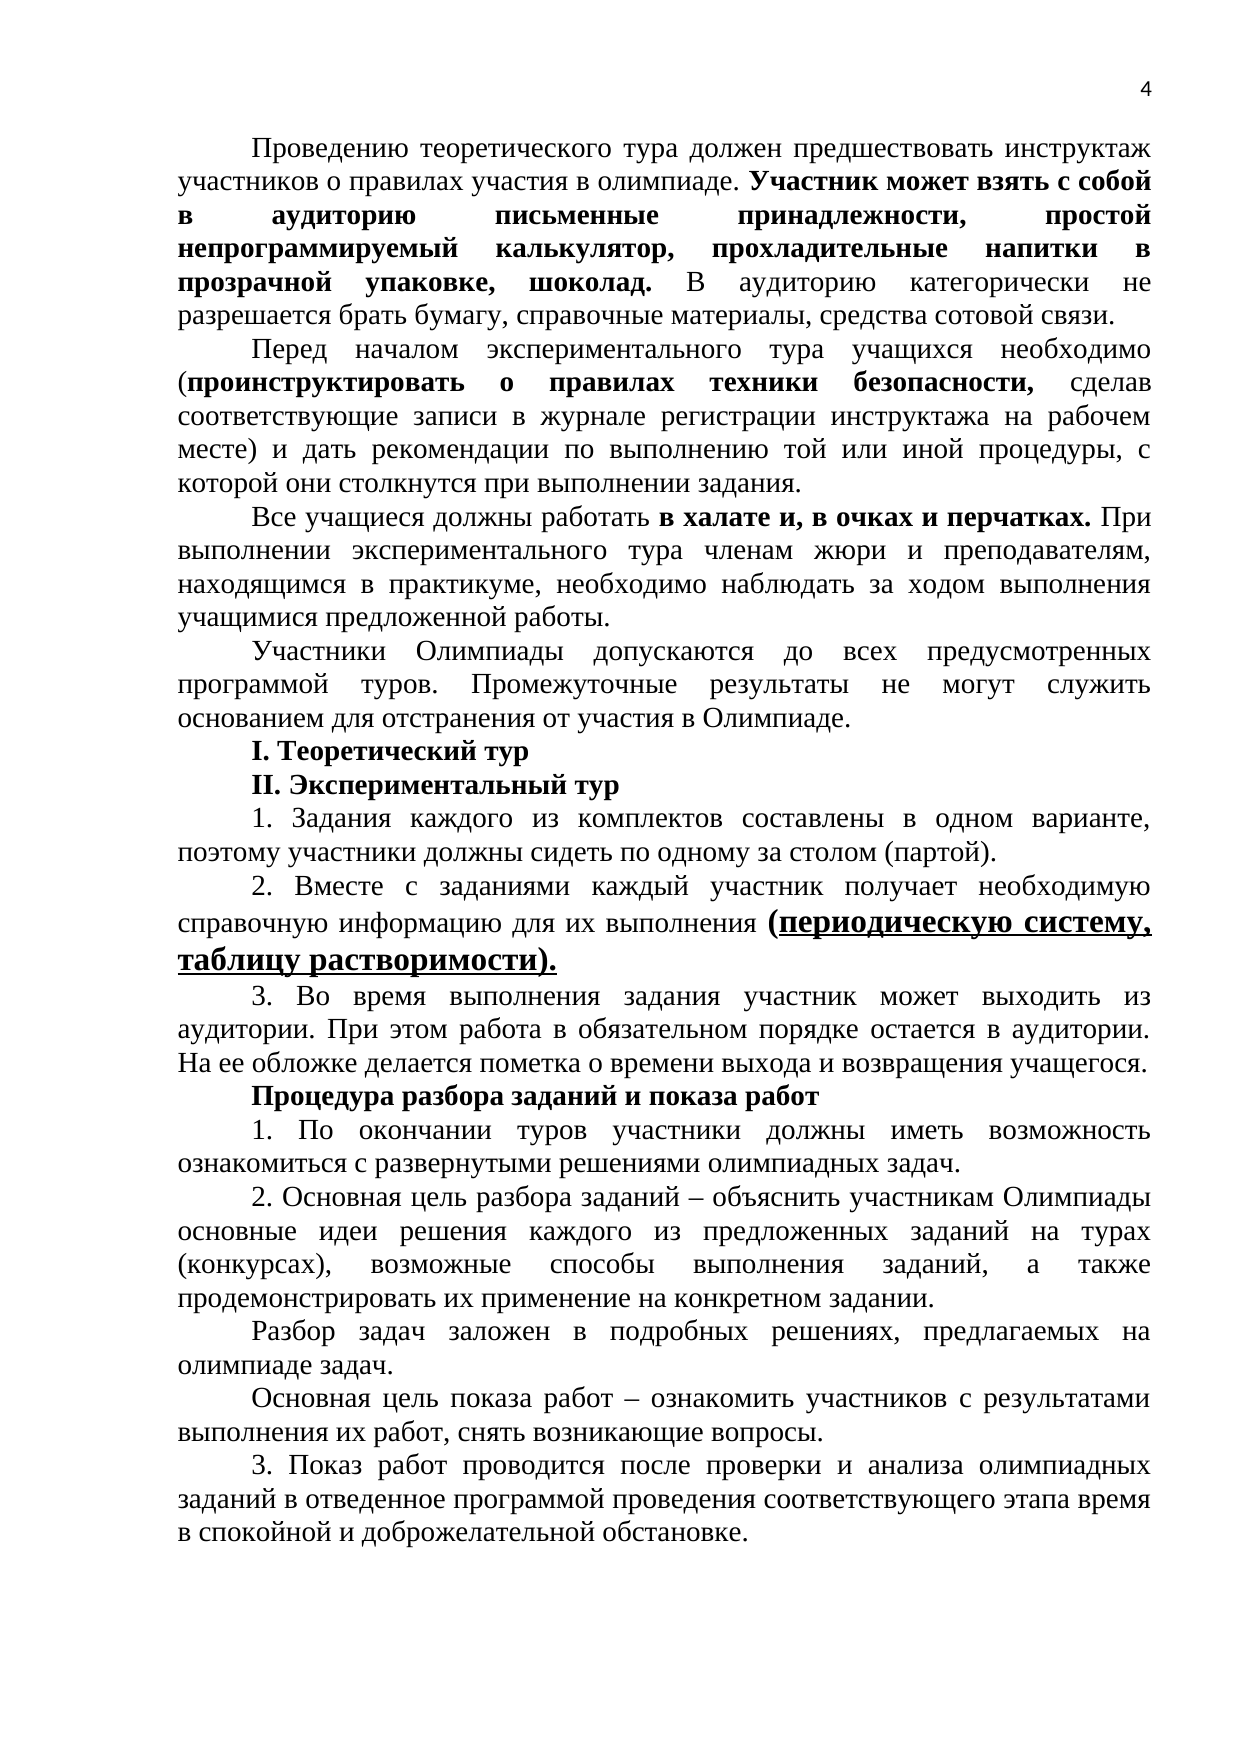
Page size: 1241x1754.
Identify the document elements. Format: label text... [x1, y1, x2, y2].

text Участники Олимпиады допускаются до всех предусмотренных программой туров. Промежуточные результаты не могут служить основанием для отстранения от участия в Олимпиаде. [177, 633, 1152, 733]
text Проведению теоретического тура должен предшествовать инструктаж участников о правилах участия в олимпиаде. Участник может взять с собой в аудиторию письменные принадлежности, простой непрограммируемый калькулятор, прохладительные напитки в прозрачной упаковке, шоколад. В аудиторию категорически не разрешается брать бумагу, справочные материалы, средства сотовой связи. [177, 130, 1152, 331]
text Основная цель показа работ – ознакомить участников с результатами выполнения их работ, снять возникающие вопросы. [177, 1380, 1152, 1447]
text 2. Вместе с заданиями каждый участник получает необходимую справочную информацию для их выполнения (периодическую систему, таблицу растворимости). [177, 868, 1152, 978]
text Все учащиеся должны работать в халате и, в очках и перчатках. При выполнении экспериментального тура членам жюри и преподавателям, находящимся в практикуме, необходимо наблюдать за ходом выполнения учащимися предложенной работы. [177, 499, 1152, 633]
text 2. Основная цель разбора заданий – объяснить участникам Олимпиады основные идеи решения каждого из предложенных заданий на турах (конкурсах), возможные способы выполнения заданий, а также продемонстрировать их применение на конкретном задании. [177, 1179, 1152, 1313]
text 1. Задания каждого из комплектов составлены в одном варианте, поэтому участники должны сидеть по одному за столом (партой). [177, 801, 1152, 868]
text 1. По окончании туров участники должны иметь возможность ознакомиться с развернутыми решениями олимпиадных задач. [177, 1112, 1152, 1179]
text I. Теоретический тур [177, 733, 1152, 767]
text 3. Во время выполнения задания участник может выходить из аудитории. При этом работа в обязательном порядке остается в аудитории. На ее обложке делается пометка о времени выхода и возвращения учащегося. [177, 978, 1152, 1078]
text 3. Показ работ проводится после проверки и анализа олимпиадных заданий в отведенное программой проведения соответствующего этапа время в спокойной и доброжелательной обстановке. [177, 1447, 1152, 1548]
text Перед началом экспериментального тура учащихся необходимо (проинструктировать о правилах техники безопасности, сделав соответствующие записи в журнале регистрации инструктажа на рабочем месте) и дать рекомендации по выполнению той или иной процедуры, с которой они столкнутся при выполнении задания. [177, 331, 1152, 499]
text II. Экспериментальный тур [177, 767, 1152, 801]
text Разбор задач заложен в подробных решениях, предлагаемых на олимпиаде задач. [177, 1313, 1152, 1380]
text Процедура разбора заданий и показа работ [177, 1078, 1152, 1112]
